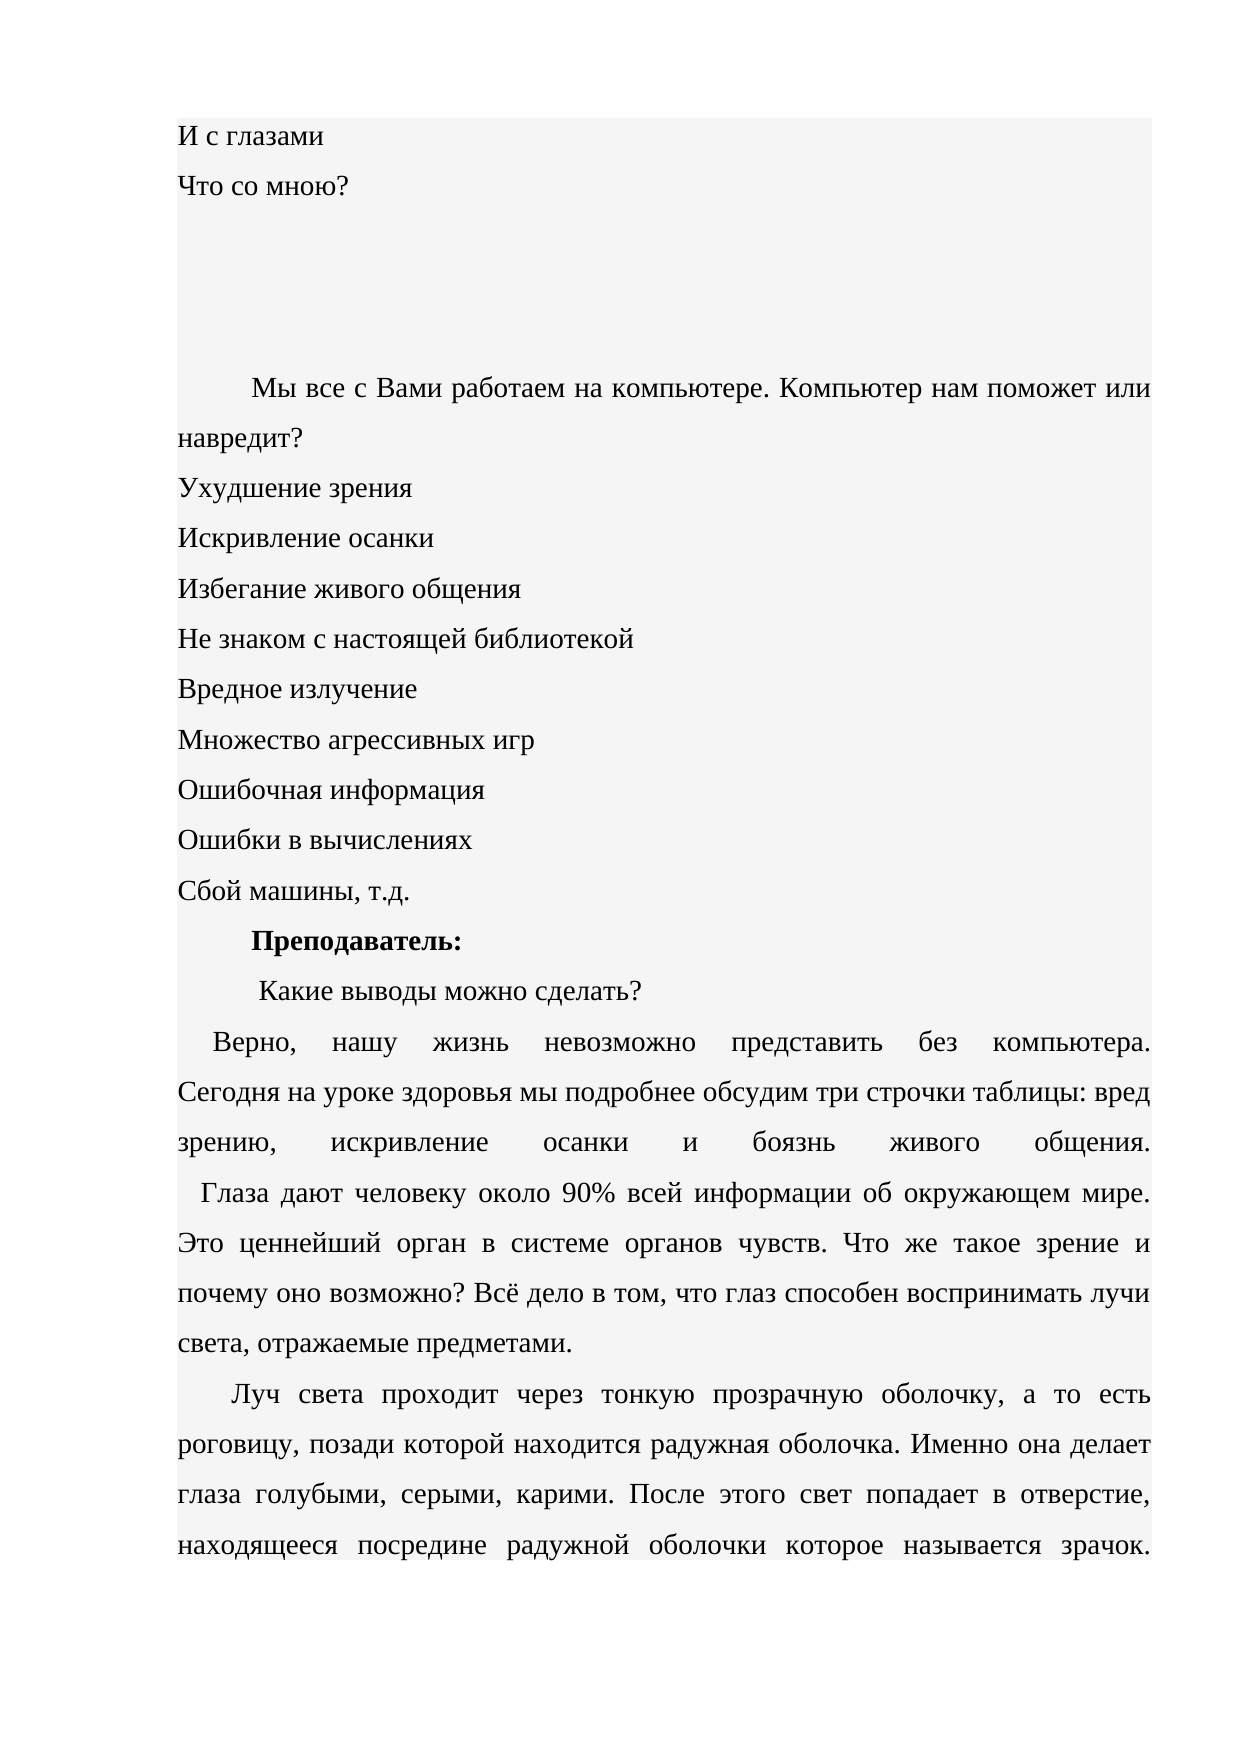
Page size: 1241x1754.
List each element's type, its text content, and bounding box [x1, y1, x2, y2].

text Ухудшение зрения Искривление осанки Избегание живого общения Не знаком с настоящей библиотекой Вредное излучение Множество агрессивных игр Ошибочная информация Ошибки в вычислениях Сбой машины, т.д. [177, 470, 1152, 906]
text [177, 118, 1152, 202]
text Верно, нашу жизнь невозможно представить без компьютера. Сегодня на уроке здоровья мы подробнее обсудим три строчки таблицы: вред зрению, искривление осанки и боязнь живого общения. Глаза дают человеку около 90% всей информации об окружающем мире. Это ценнейший орган в системе органов чувств. Что же такое зрение и почему оно возможно? Всё дело в том, что глаз способен воспринимать лучи света, отражаемые предметами. [177, 1024, 1152, 1359]
text Какие выводы можно сделать? [177, 973, 1152, 1007]
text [177, 1376, 1152, 1560]
text Мы все с Вами работаем на компьютере. Компьютер нам поможет или навредит? [177, 370, 1152, 453]
text Преподаватель: [177, 923, 1152, 957]
